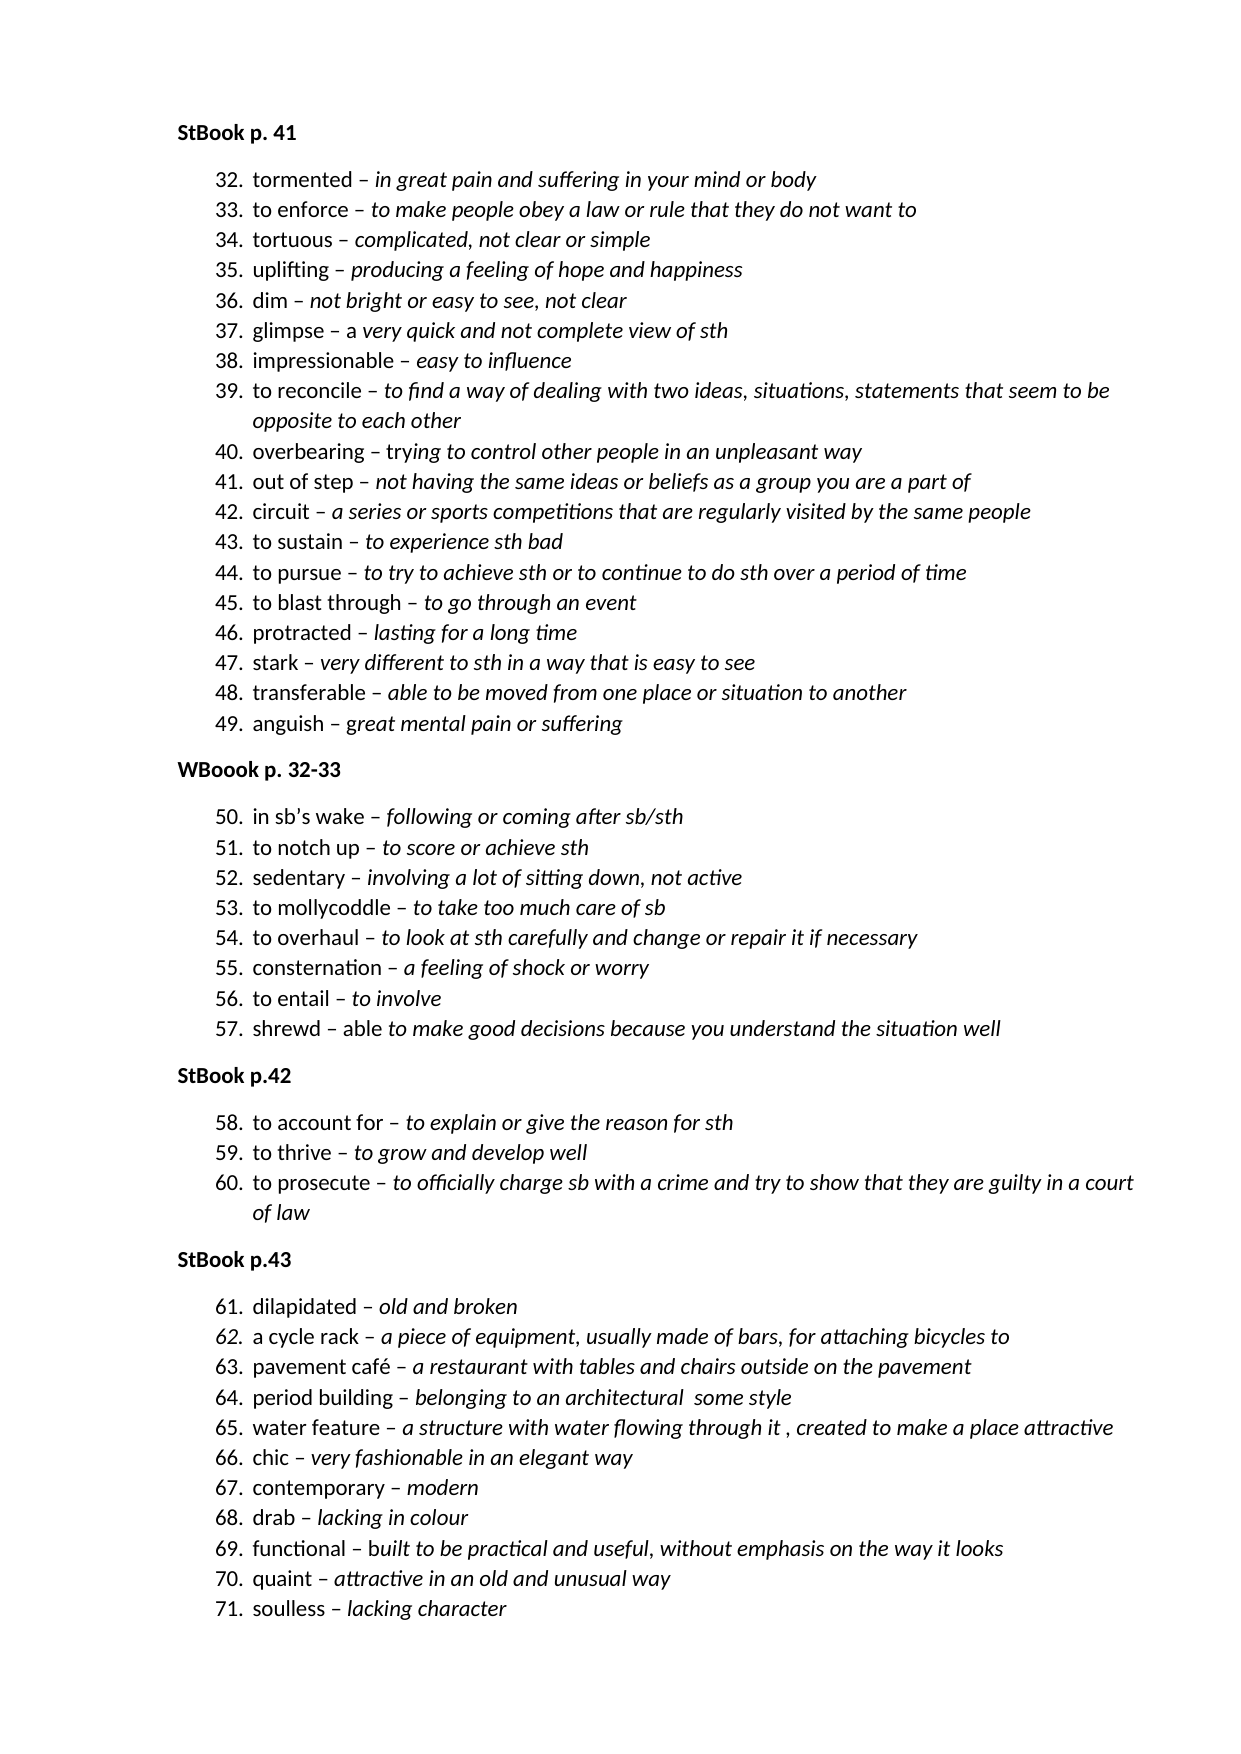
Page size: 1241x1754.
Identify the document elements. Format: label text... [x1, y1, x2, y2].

list to mollycoddle – to take too much care of sb [215, 893, 1152, 921]
list functional – built to be practical and useful, without emphasis on the way it looks [215, 1534, 1152, 1562]
list pavement café – a restaurant with tables and chairs outside on the pavement [215, 1352, 1152, 1381]
list anguish – great mental pain or suffering [215, 709, 1152, 737]
list dilapidated – old and broken [215, 1292, 1152, 1320]
list tormented – in great pain and suffering in your mind or body [215, 165, 1152, 193]
list glimpse – a very quick and not complete view of sth [215, 316, 1152, 344]
list sedentary – involving a lot of sitting down, not active [215, 863, 1152, 891]
list to blast through – to go through an event [215, 588, 1152, 616]
list quaint – attractive in an old and unusual way [215, 1564, 1152, 1592]
list uplifting – producing a feeling of hope and happiness [215, 256, 1152, 284]
list period building – belonging to an architectural some style [215, 1383, 1152, 1411]
text StBook p.43 [177, 1245, 1152, 1273]
list to enforce – to make people obey a law or rule that they do not want to [215, 195, 1152, 223]
list to overhaul – to look at sth carefully and change or repair it if necessary [215, 923, 1152, 951]
list drab – lacking in colour [215, 1503, 1152, 1532]
list to thrive – to grow and develop well [215, 1138, 1152, 1166]
list to entail – to involve [215, 984, 1152, 1012]
list out of step – not having the same ideas or beliefs as a group you are a part of [215, 467, 1152, 495]
list to pursue – to try to achieve sth or to continue to do sth over a period of time [215, 558, 1152, 586]
list a cycle rack – a piece of equipment, usually made of bars, for attaching bicycles to [215, 1322, 1152, 1350]
list overbearing – trying to control other people in an unpleasant way [215, 437, 1152, 465]
list circuit – a series or sports competitions that are regularly visited by the same people [215, 497, 1152, 525]
text WBoook p. 32-33 [177, 756, 1152, 784]
list dim – not bright or easy to see, not clear [215, 286, 1152, 314]
list to reconcile – to find a way of dealing with two ideas, situations, statements that seem to be opposite to each other [215, 376, 1152, 435]
list in sb’s wake – following or coming after sb/sth [215, 802, 1152, 831]
list to account for – to explain or give the reason for sth [215, 1108, 1152, 1136]
list contemporary – modern [215, 1473, 1152, 1501]
list shrewd – able to make good decisions because you understand the situation well [215, 1014, 1152, 1042]
list consternation – a feeling of shock or worry [215, 953, 1152, 982]
list tortuous – complicated, not clear or simple [215, 225, 1152, 253]
list chic – very fashionable in an elegant way [215, 1443, 1152, 1471]
list stark – very different to sth in a way that is easy to see [215, 648, 1152, 676]
list to prosecute – to officially charge sb with a crime and try to show that they are guilty in a court of law [215, 1168, 1152, 1226]
list transferable – able to be moved from one place or situation to another [215, 678, 1152, 707]
list soulless – lacking character [215, 1594, 1152, 1622]
list to sustain – to experience sth bad [215, 527, 1152, 556]
list impressionable – easy to influence [215, 346, 1152, 374]
list protracted – lasting for a long time [215, 618, 1152, 646]
text StBook p. 41 [177, 118, 1152, 146]
list water feature – a structure with water flowing through it , created to make a place attractive [215, 1413, 1152, 1441]
list to notch up – to score or achieve sth [215, 833, 1152, 861]
text StBook p.42 [177, 1061, 1152, 1089]
